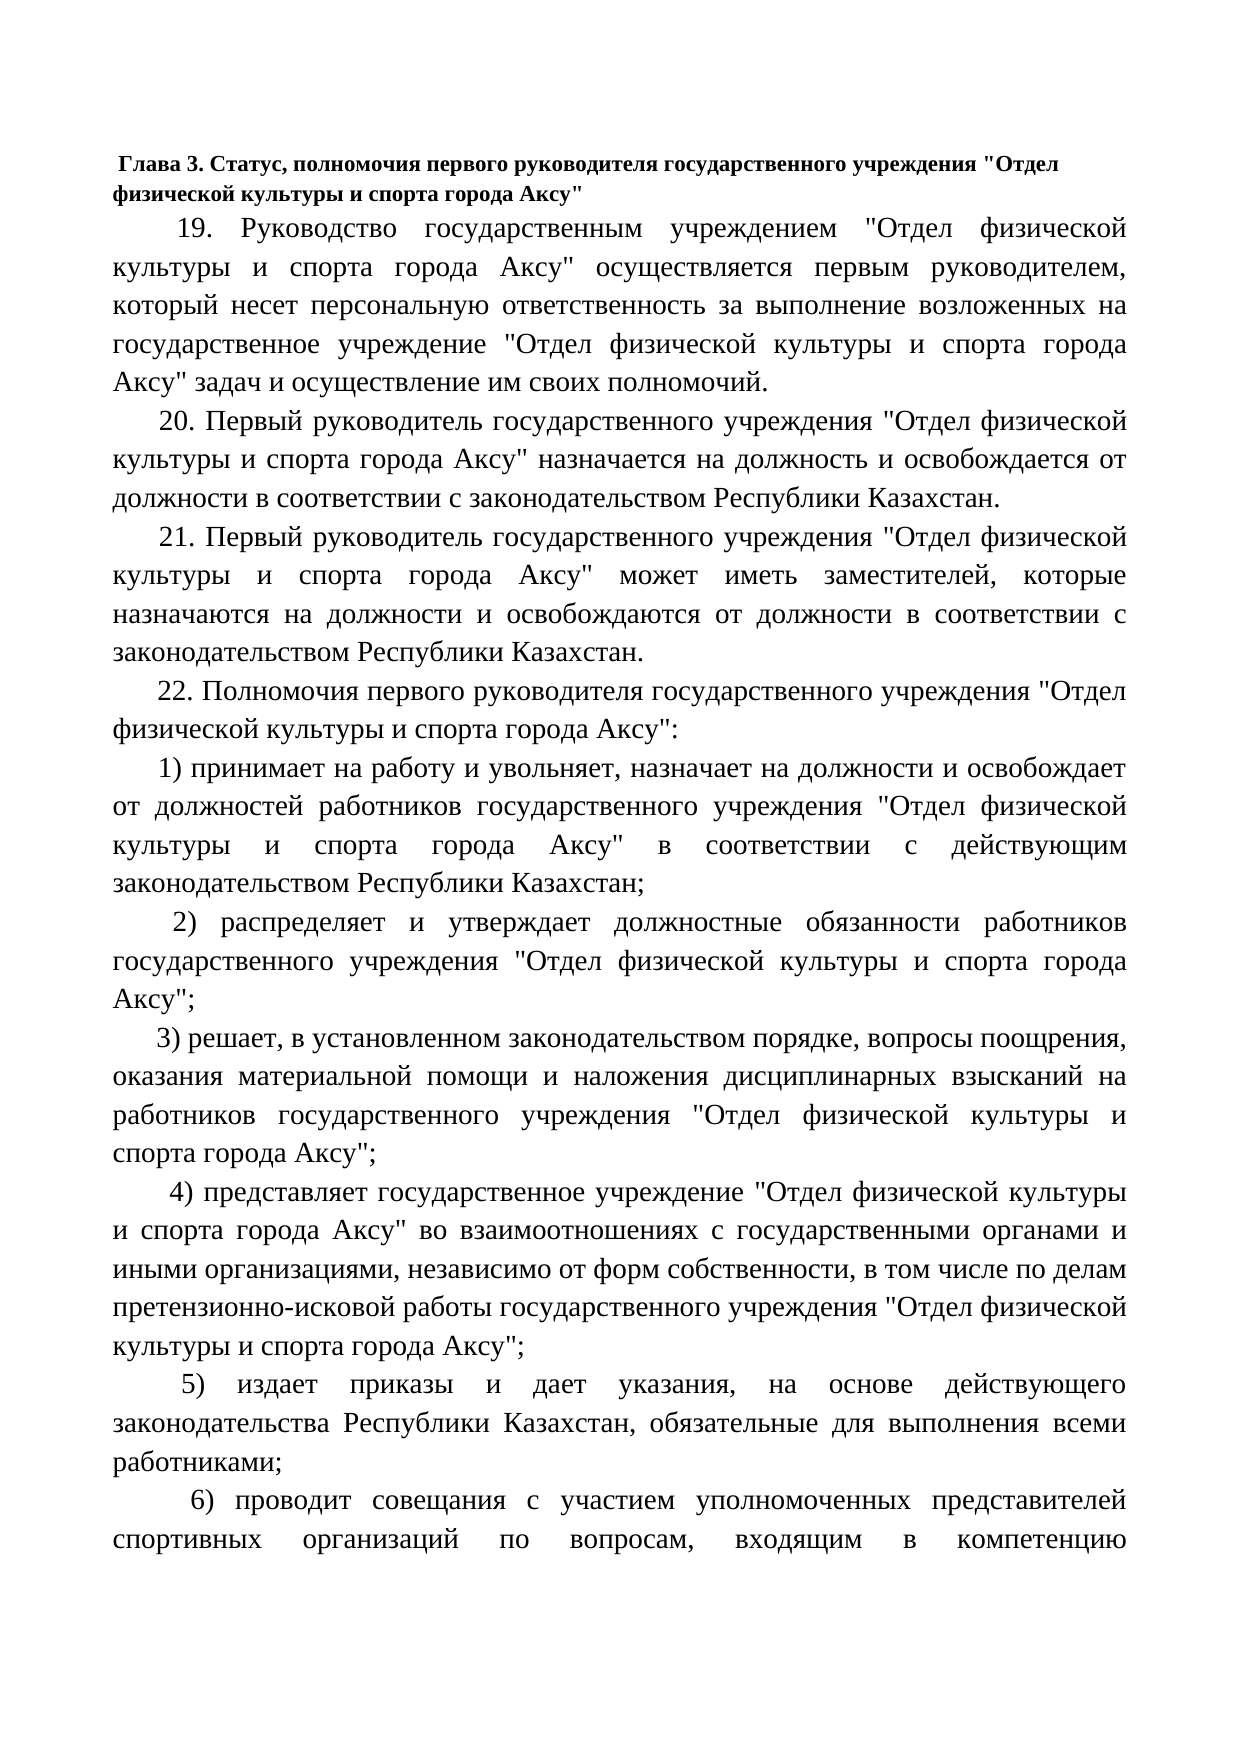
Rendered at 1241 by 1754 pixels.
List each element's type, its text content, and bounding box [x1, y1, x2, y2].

text 3) решает, в установленном законодательством порядке, вопросы поощрения, оказания материальной помощи и наложения дисциплинарных взысканий на работников государственного учреждения "Отдел физической культуры и спорта города Аксу"; [112, 1020, 1128, 1169]
text 4) представляет государственное учреждение "Отдел физической культуры и спорта города Аксу" во взаимоотношениях с государственными органами и иными организациями, независимо от форм собственности, в том числе по делам претензионно-исковой работы государственного учреждения "Отдел физической культуры и спорта города Аксу"; [112, 1174, 1128, 1362]
text 22. Полномочия первого руководителя государственного учреждения "Отдел физической культуры и спорта города Аксу": [112, 673, 1128, 745]
text 1) принимает на работу и увольняет, назначает на должности и освобождает от должностей работников государственного учреждения "Отдел физической культуры и спорта города Аксу" в соответствии с действующим законодательством Республики Казахстан; [112, 750, 1128, 899]
text 5) издает приказы и дает указания, на основе действующего законодательства Республики Казахстан, обязательные для выполнения всеми работниками; [112, 1367, 1128, 1477]
text 19. Руководство государственным учреждением "Отдел физической культуры и спорта города Аксу" осуществляется первым руководителем, который несет персональную ответственность за выполнение возложенных на государственное учреждение "Отдел физической культуры и спорта города Аксу" задач и осуществление им своих полномочий. [112, 210, 1128, 398]
text 21. Первый руководитель государственного учреждения "Отдел физической культуры и спорта города Аксу" может иметь заместителей, которые назначаются на должности и освобождаются от должности в соответствии с законодательством Республики Казахстан. [112, 519, 1128, 668]
text 2) распределяет и утверждает должностные обязанности работников государственного учреждения "Отдел физической культуры и спорта города Аксу"; [112, 904, 1128, 1015]
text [112, 1482, 1128, 1554]
text 20. Первый руководитель государственного учреждения "Отдел физической культуры и спорта города Аксу" назначается на должность и освобождается от должности в соответствии с законодательством Республики Казахстан. [112, 403, 1128, 514]
text Глава 3. Статус, полномочия первого руководителя государственного учреждения "Отдел физической культуры и спорта города Аксу" [112, 150, 1128, 207]
